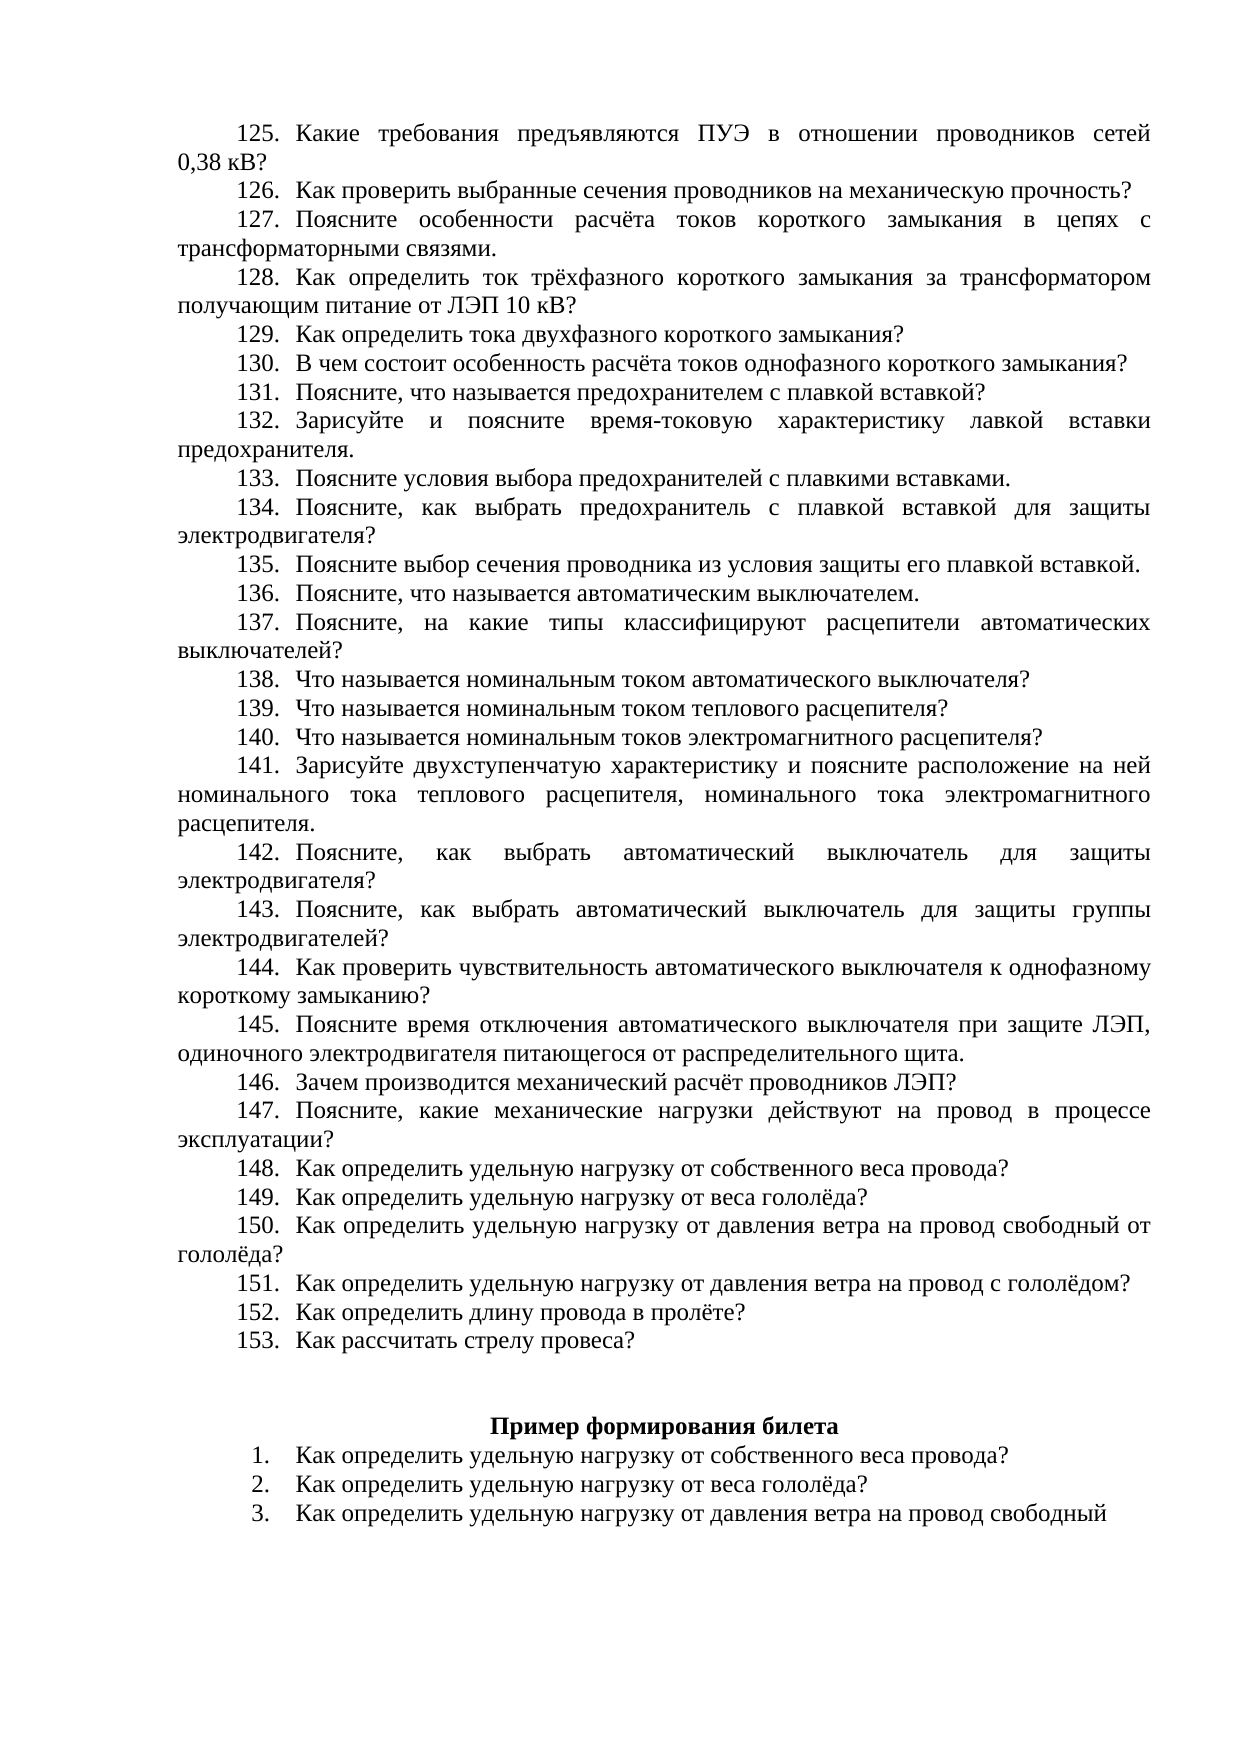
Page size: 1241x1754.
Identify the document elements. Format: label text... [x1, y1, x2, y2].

list Как определить удельную нагрузку от давления ветра на провод свободный от гололёда? [177, 1211, 1152, 1268]
list Зарисуйте и поясните время-токовую характеристику лавкой вставки предохранителя. [177, 406, 1152, 463]
list Как определить длину провода в пролёте? [177, 1297, 1152, 1326]
list Поясните, на какие типы классифицируют расцепители автоматических выключателей? [177, 607, 1152, 664]
list Как определить удельную нагрузку от давления ветра на провод с гололёдом? [177, 1268, 1152, 1297]
list Поясните, как выбрать автоматический выключатель для защиты электродвигателя? [177, 837, 1152, 894]
list Поясните, что называется автоматическим выключателем. [177, 578, 1152, 607]
list Как определить тока двухфазного короткого замыкания? [177, 319, 1152, 348]
list Поясните, как выбрать автоматический выключатель для защиты группы электродвигателей? [177, 894, 1152, 952]
list Как определить удельную нагрузку от собственного веса провода? [177, 1153, 1152, 1182]
list Как определить удельную нагрузку от веса гололёда? [177, 1469, 1152, 1498]
list Поясните особенности расчёта токов короткого замыкания в цепях с трансформаторными связями. [177, 204, 1152, 262]
list Какие требования предъявляются ПУЭ в отношении проводников сетей 0,38 кВ? [177, 118, 1152, 176]
list Зарисуйте двухступенчатую характеристику и поясните расположение на ней номинального тока теплового расцепителя, номинального тока электромагнитного расцепителя. [177, 751, 1152, 837]
list Поясните условия выбора предохранителей с плавкими вставками. [177, 463, 1152, 492]
text Пример формирования билета [177, 1411, 1152, 1440]
list Зачем производится механический расчёт проводников ЛЭП? [177, 1067, 1152, 1096]
list Как определить удельную нагрузку от давления ветра на провод свободный [177, 1498, 1152, 1526]
list Как определить удельную нагрузку от веса гололёда? [177, 1182, 1152, 1211]
list Как определить удельную нагрузку от собственного веса провода? [177, 1440, 1152, 1469]
list Поясните выбор сечения проводника из условия защиты его плавкой вставкой. [177, 549, 1152, 578]
list Поясните время отключения автоматического выключателя при защите ЛЭП, одиночного электродвигателя питающегося от распределительного щита. [177, 1009, 1152, 1067]
list Поясните, какие механические нагрузки действуют на провод в процессе эксплуатации? [177, 1096, 1152, 1153]
list Поясните, как выбрать предохранитель с плавкой вставкой для защиты электродвигателя? [177, 492, 1152, 549]
list Как определить ток трёхфазного короткого замыкания за трансформатором получающим питание от ЛЭП 10 кВ? [177, 262, 1152, 319]
list Как проверить выбранные сечения проводников на механическую прочность? [177, 176, 1152, 204]
list Как проверить чувствительность автоматического выключателя к однофазному короткому замыканию? [177, 952, 1152, 1009]
list Что называется номинальным токов электромагнитного расцепителя? [177, 722, 1152, 751]
list Поясните, что называется предохранителем с плавкой вставкой? [177, 377, 1152, 406]
list Как рассчитать стрелу провеса? [177, 1326, 1152, 1354]
list Что называется номинальным током теплового расцепителя? [177, 693, 1152, 722]
list Что называется номинальным током автоматического выключателя? [177, 664, 1152, 693]
list В чем состоит особенность расчёта токов однофазного короткого замыкания? [177, 348, 1152, 377]
